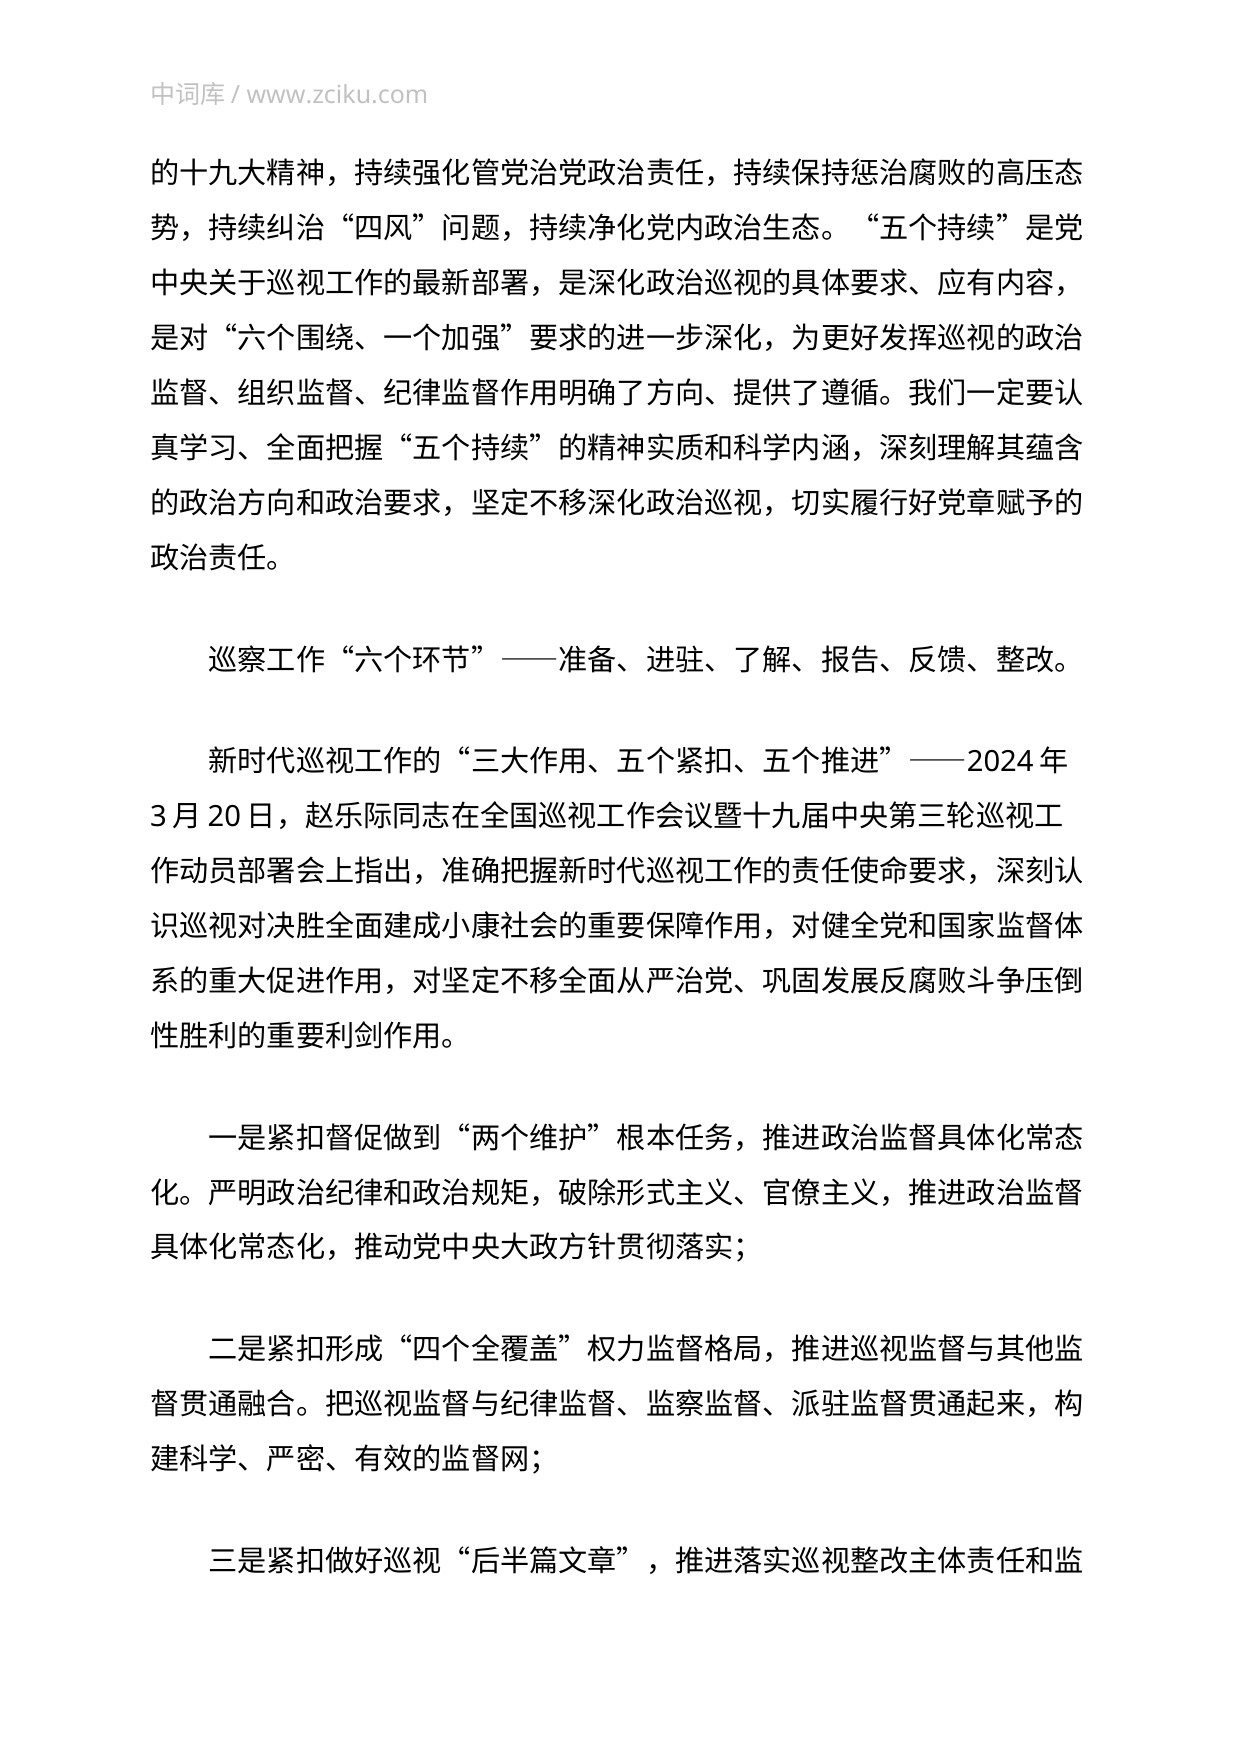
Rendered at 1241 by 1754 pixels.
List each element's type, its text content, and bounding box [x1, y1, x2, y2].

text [150, 1537, 1090, 1580]
text 一是紧扣督促做到“两个维护”根本任务，推进政治监督具体化常态化。严明政治纪律和政治规矩，破除形式主义、官僚主义，推进政治监督具体化常态化，推动党中央大政方针贯彻落实； [150, 1114, 1090, 1266]
text 二是紧扣形成“四个全覆盖”权力监督格局，推进巡视监督与其他监督贯通融合。把巡视监督与纪律监督、监察监督、派驻监督贯通起来，构建科学、严密、有效的监督网； [150, 1326, 1090, 1478]
text 巡察工作“六个环节”——准备、进驻、了解、报告、反馈、整改。 [150, 636, 1090, 678]
text 新时代巡视工作的“三大作用、五个紧扣、五个推进”——2024年3月20日，赵乐际同志在全国巡视工作会议暨十九届中央第三轮巡视工作动员部署会上指出，准确把握新时代巡视工作的责任使命要求，深刻认识巡视对决胜全面建成小康社会的重要保障作用，对健全党和国家监督体系的重大促进作用，对坚定不移全面从严治党、巩固发展反腐败斗争压倒性胜利的重要利剑作用。 [150, 738, 1090, 1055]
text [150, 150, 1090, 577]
